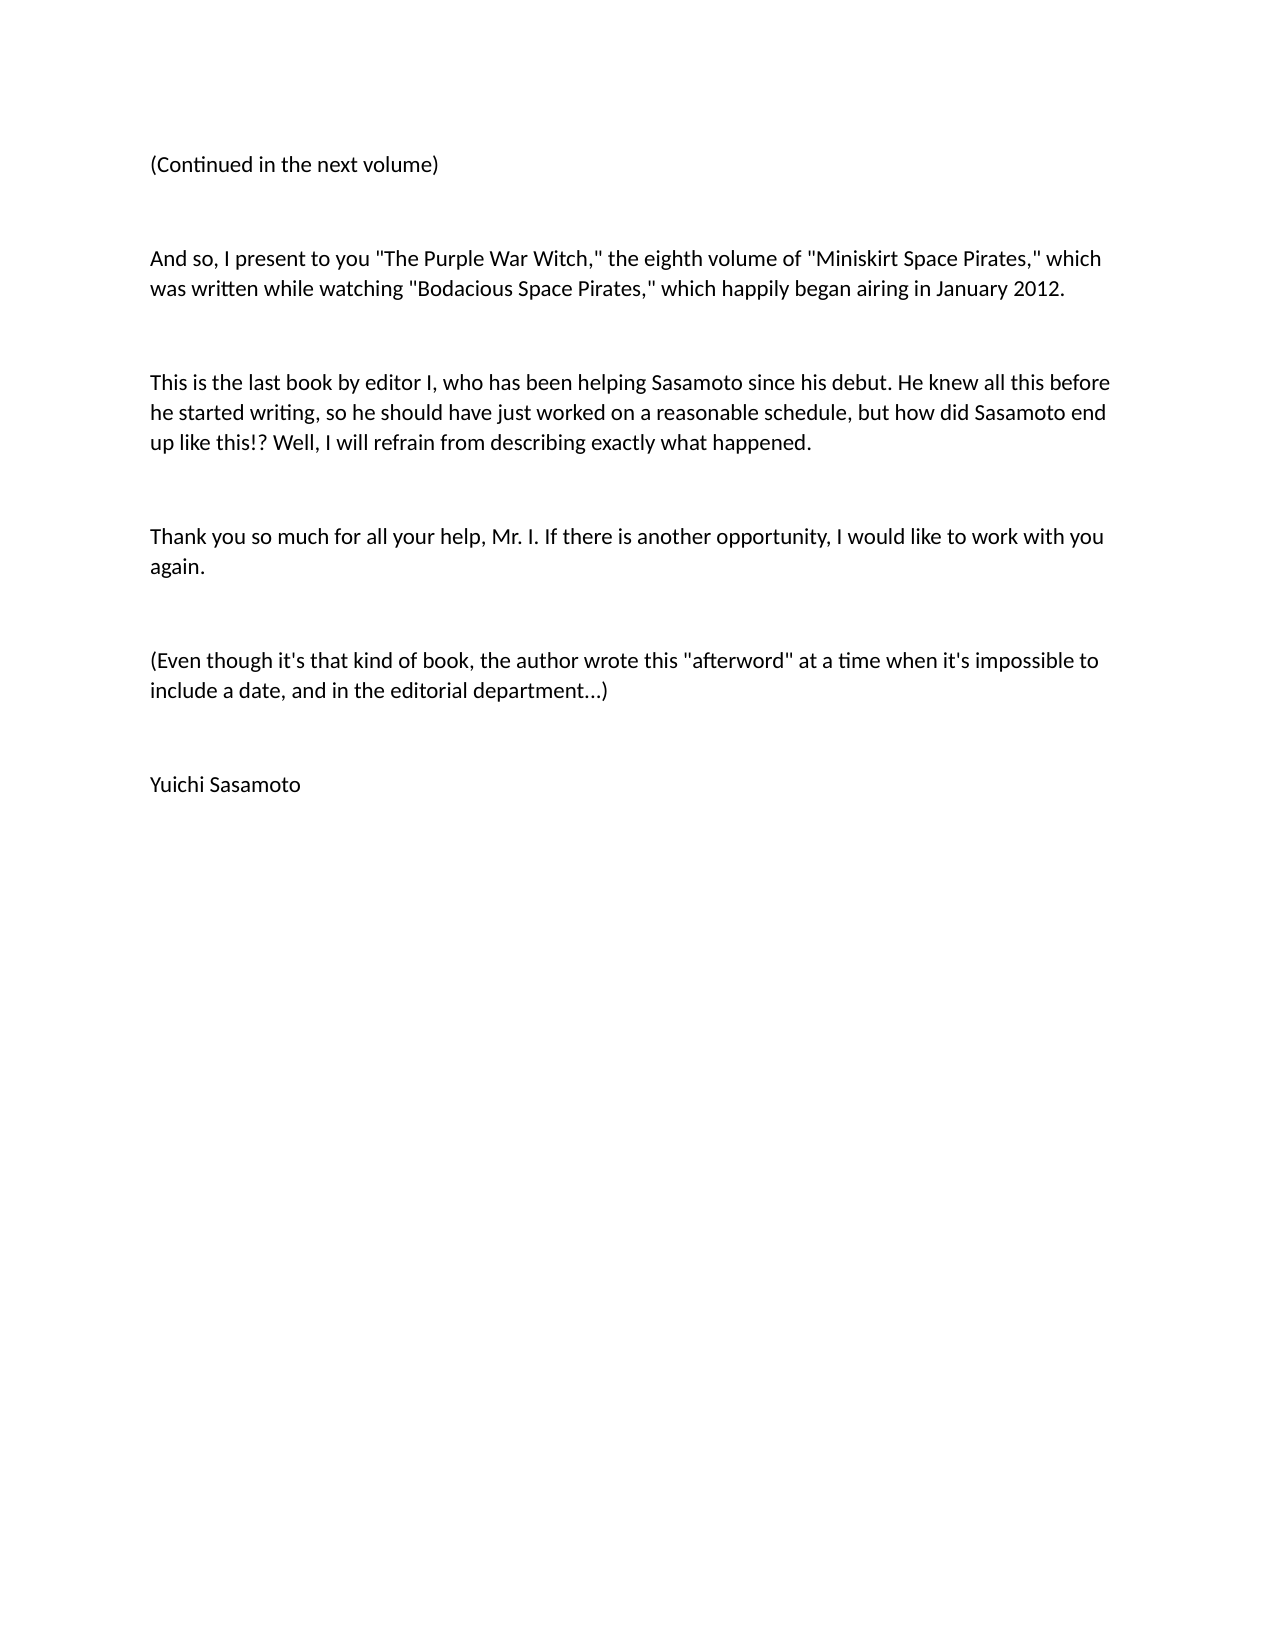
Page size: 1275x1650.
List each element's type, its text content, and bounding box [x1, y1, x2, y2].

text (Even though it's that kind of book, the author wrote this "afterword" at a time when it's impossible to include a date, and in the editorial department...) [150, 646, 1125, 704]
text Thank you so much for all your help, Mr. I. If there is another opportunity, I would like to work with you again. [150, 522, 1125, 580]
text Yuichi Sasamoto [150, 770, 1125, 798]
text This is the last book by editor I, who has been helping Sasamoto since his debut. He knew all this before he started writing, so he should have just worked on a reasonable schedule, but how did Sasamoto end up like this!? Well, I will refrain from describing exactly what happened. [150, 368, 1125, 456]
text (Continued in the next volume) [150, 150, 1125, 178]
text And so, I present to you "The Purple War Witch," the eighth volume of "Miniskirt Space Pirates," which was written while watching "Bodacious Space Pirates," which happily began airing in January 2012. [150, 244, 1125, 302]
